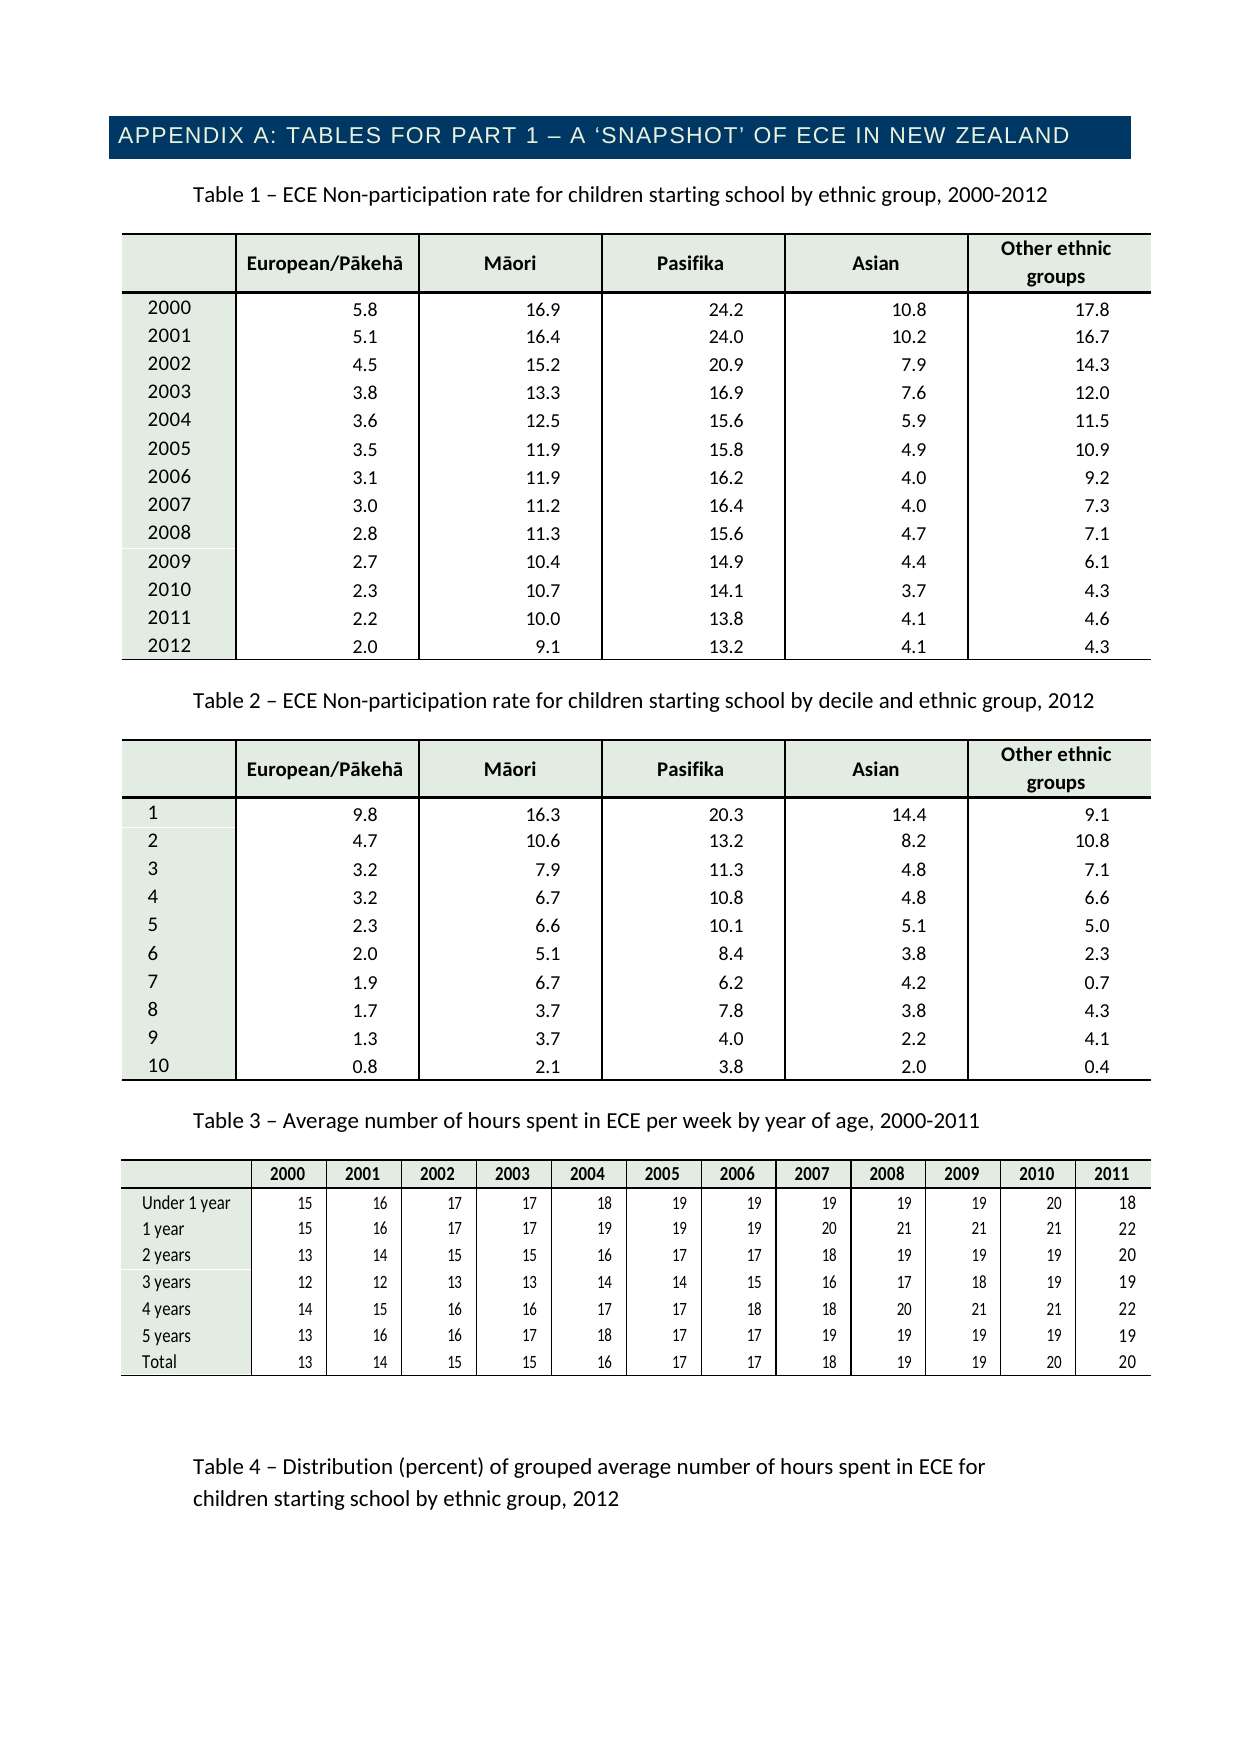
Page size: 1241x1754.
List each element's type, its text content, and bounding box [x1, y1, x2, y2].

table_cell 19 [627, 1216, 701, 1243]
table_cell 6.6 [969, 884, 1151, 912]
table_cell 19 [926, 1323, 1000, 1350]
table_cell 3.0 [237, 492, 418, 520]
table_cell 3 [122, 856, 235, 884]
table_cell 17 [477, 1216, 551, 1243]
table_cell 4.2 [786, 969, 967, 997]
table_cell 3.7 [786, 577, 967, 605]
table_cell 2004 [122, 407, 235, 436]
table_cell 4.4 [786, 549, 967, 577]
table_cell 15 [252, 1216, 326, 1243]
table_cell 4.3 [969, 997, 1151, 1025]
table_cell 13.2 [603, 828, 784, 856]
table_cell 13.8 [603, 605, 784, 633]
table_cell 4.8 [786, 884, 967, 912]
table_cell 6.1 [969, 549, 1151, 577]
table_cell 19 [627, 1189, 701, 1216]
table_cell 8.4 [603, 940, 784, 969]
table_cell 0.4 [969, 1053, 1151, 1079]
table_cell 20 [1001, 1189, 1075, 1216]
table_cell 0.8 [237, 1053, 418, 1079]
table_cell 1 year [121, 1216, 251, 1243]
table_cell 14 [552, 1270, 626, 1296]
table_cell 4.8 [786, 856, 967, 884]
table_cell 17 [402, 1189, 476, 1216]
table_cell 4.1 [786, 633, 967, 659]
table_cell 5.0 [969, 912, 1151, 940]
table_header 2009 [926, 1161, 1000, 1187]
table_cell 16 [552, 1243, 626, 1269]
table_cell 11.3 [420, 520, 601, 548]
table_cell 4.7 [237, 828, 418, 856]
table_cell 19 [926, 1350, 1000, 1374]
text APPENDIX A: TABLES FOR PART 1 – A ‘SNAPSHOT’ OF ECE IN NEW ZEALAND [118, 122, 1136, 148]
table_cell 7.1 [969, 856, 1151, 884]
table_cell 16 [327, 1216, 401, 1243]
table_cell 13 [402, 1270, 476, 1296]
table_cell 2012 [122, 633, 235, 659]
table_cell 22 [1076, 1216, 1151, 1243]
table_header Other ethnic groups [969, 741, 1151, 796]
text Table 1 – ECE Non-participation rate for children starting school by ethnic group, 2000-2012 [193, 180, 1136, 208]
table_cell 15 [327, 1296, 401, 1323]
table_header European/Pākehā [237, 235, 418, 291]
table_header Pasifika [603, 741, 784, 796]
table_cell 17 [702, 1323, 775, 1350]
table_cell 2.2 [786, 1025, 967, 1053]
table_header 2003 [477, 1161, 551, 1187]
table_cell 17 [552, 1296, 626, 1323]
table_cell 4.3 [969, 577, 1151, 605]
table_cell 11.9 [420, 436, 601, 464]
table_header Asian [786, 235, 967, 291]
table_cell 24.2 [603, 294, 784, 323]
table_cell 10.6 [420, 828, 601, 856]
table_cell 2000 [122, 294, 235, 323]
table_cell 12.5 [420, 407, 601, 436]
table_cell 17 [477, 1323, 551, 1350]
table_cell 6.6 [420, 912, 601, 940]
table_cell 5 years [121, 1323, 251, 1350]
table_cell 14.1 [603, 577, 784, 605]
table_cell 13 [252, 1350, 326, 1374]
table_header 2007 [777, 1161, 850, 1187]
table_cell 4.0 [603, 1025, 784, 1053]
table_cell 2.3 [237, 912, 418, 940]
table_cell 4.3 [969, 633, 1151, 659]
table_cell 15 [477, 1243, 551, 1269]
table_header [122, 235, 235, 291]
table_cell 2.3 [237, 577, 418, 605]
table_cell 19 [1076, 1270, 1151, 1296]
table_cell 2.0 [786, 1053, 967, 1079]
table_cell 19 [552, 1216, 626, 1243]
table_cell 1.9 [237, 969, 418, 997]
table_cell Under 1 year [121, 1189, 251, 1216]
table_cell 15.2 [420, 351, 601, 379]
table_cell 1 [122, 799, 235, 827]
table_cell 15.6 [603, 520, 784, 548]
table_cell 4.0 [786, 464, 967, 492]
table_cell 20 [852, 1296, 925, 1323]
table_cell 2.8 [237, 520, 418, 548]
table_cell 2.0 [237, 633, 418, 659]
table_cell 4.9 [786, 436, 967, 464]
table_cell 2.3 [969, 940, 1151, 969]
table_cell 10.8 [603, 884, 784, 912]
table_cell 21 [926, 1296, 1000, 1323]
table_cell 10.4 [420, 549, 601, 577]
table_cell 1.7 [237, 997, 418, 1025]
table_header 2005 [627, 1161, 701, 1187]
table_cell 2.0 [237, 940, 418, 969]
text Table 2 – ECE Non-participation rate for children starting school by decile and ethnic group, 2012 [193, 686, 1113, 714]
table_header Pasifika [603, 235, 784, 291]
table_cell 3.2 [237, 884, 418, 912]
table_cell 18 [552, 1323, 626, 1350]
table_cell 8.2 [786, 828, 967, 856]
table_cell 4.0 [786, 492, 967, 520]
table_cell 16 [477, 1296, 551, 1323]
table_cell 19 [852, 1243, 925, 1269]
table_cell 1.3 [237, 1025, 418, 1053]
table_cell 22 [1076, 1296, 1151, 1323]
table_cell 0.7 [969, 969, 1151, 997]
table_header 2010 [1001, 1161, 1075, 1187]
table_cell 3.8 [237, 379, 418, 407]
table_cell 2.7 [237, 549, 418, 577]
table_cell 9.1 [969, 799, 1151, 827]
table_cell 17 [627, 1296, 701, 1323]
table_cell 13.3 [420, 379, 601, 407]
table_cell 15.8 [603, 436, 784, 464]
table_header 2006 [702, 1161, 775, 1187]
table_cell 18 [926, 1270, 1000, 1296]
table_cell 4.6 [969, 605, 1151, 633]
table_cell 15.6 [603, 407, 784, 436]
table_cell 3.8 [786, 997, 967, 1025]
table_cell 2010 [122, 577, 235, 605]
table_cell 19 [777, 1323, 850, 1350]
table_cell 17.8 [969, 294, 1151, 323]
table_cell 2 [122, 828, 235, 856]
table_cell 7 [122, 969, 235, 997]
table_cell 3.1 [237, 464, 418, 492]
table_cell 2 years [121, 1243, 251, 1269]
table_cell 2001 [122, 323, 235, 351]
table_cell 18 [552, 1189, 626, 1216]
table_cell 19 [1001, 1270, 1075, 1296]
table_cell 17 [627, 1323, 701, 1350]
table_cell 13 [252, 1243, 326, 1269]
table_cell 16.4 [420, 323, 601, 351]
table_cell 19 [1001, 1243, 1075, 1269]
table_header [122, 741, 235, 796]
table_cell 9.8 [237, 799, 418, 827]
table_cell 5.8 [237, 294, 418, 323]
table_cell 2011 [122, 605, 235, 633]
table_cell 21 [1001, 1296, 1075, 1323]
table_cell 18 [1076, 1189, 1151, 1216]
table_cell 19 [702, 1216, 775, 1243]
table_cell 17 [852, 1270, 925, 1296]
table_cell 7.6 [786, 379, 967, 407]
table_cell 16.9 [420, 294, 601, 323]
table_cell 15 [477, 1350, 551, 1374]
table_cell 2006 [122, 464, 235, 492]
table_cell Total [121, 1350, 251, 1374]
table_cell 14 [327, 1350, 401, 1374]
table_cell 15 [702, 1270, 775, 1296]
table_header Māori [420, 235, 601, 291]
table_cell 2.1 [420, 1053, 601, 1079]
table_cell 4.7 [786, 520, 967, 548]
table_cell 16 [402, 1323, 476, 1350]
table_header 2008 [852, 1161, 925, 1187]
table_cell 17 [702, 1243, 775, 1269]
table_cell 10.2 [786, 323, 967, 351]
table_cell 20 [1001, 1350, 1075, 1374]
table_cell 12.0 [969, 379, 1151, 407]
table_cell 5 [122, 912, 235, 940]
table_cell 19 [852, 1323, 925, 1350]
table_cell 4 years [121, 1296, 251, 1323]
table_cell 21 [926, 1216, 1000, 1243]
table_header 2011 [1076, 1161, 1151, 1187]
table_cell 19 [926, 1189, 1000, 1216]
table_cell 7.9 [420, 856, 601, 884]
table_cell 10.8 [786, 294, 967, 323]
table_cell 19 [702, 1189, 775, 1216]
table_header 2004 [552, 1161, 626, 1187]
table_cell 18 [777, 1350, 850, 1374]
table_cell 14.4 [786, 799, 967, 827]
table_header [121, 1161, 251, 1187]
table_cell 16.4 [603, 492, 784, 520]
table_cell 14 [327, 1243, 401, 1269]
table_cell 10.9 [969, 436, 1151, 464]
table_cell 3.5 [237, 436, 418, 464]
table_cell 16.3 [420, 799, 601, 827]
table_cell 24.0 [603, 323, 784, 351]
table_cell 19 [777, 1189, 850, 1216]
text Table 3 – Average number of hours spent in ECE per week by year of age, 2000-2011 [193, 1106, 1122, 1134]
table_cell 2002 [122, 351, 235, 379]
table_cell 14.3 [969, 351, 1151, 379]
table_cell 12 [252, 1270, 326, 1296]
table_cell 2.2 [237, 605, 418, 633]
table_cell 19 [852, 1189, 925, 1216]
table_cell 20.3 [603, 799, 784, 827]
table_cell 7.9 [786, 351, 967, 379]
table_cell 14.9 [603, 549, 784, 577]
table_cell 13 [252, 1323, 326, 1350]
table_cell 5.1 [786, 912, 967, 940]
table_cell 3.6 [237, 407, 418, 436]
table_header Other ethnic groups [969, 235, 1151, 291]
table_cell 15 [402, 1350, 476, 1374]
table_cell 13.2 [603, 633, 784, 659]
table_cell 3.7 [420, 1025, 601, 1053]
table_header Māori [420, 741, 601, 796]
table_cell 16 [327, 1323, 401, 1350]
table_cell 4.5 [237, 351, 418, 379]
table_cell 9.1 [420, 633, 601, 659]
table_cell 21 [852, 1216, 925, 1243]
table_cell 21 [1001, 1216, 1075, 1243]
table_cell 6.2 [603, 969, 784, 997]
table_cell 7.3 [969, 492, 1151, 520]
table_cell 2009 [122, 549, 235, 577]
table_cell 20 [1076, 1350, 1151, 1374]
table_cell 19 [1076, 1323, 1151, 1350]
table_cell 11.3 [603, 856, 784, 884]
table_cell 6.7 [420, 884, 601, 912]
table_cell 17 [627, 1350, 701, 1374]
table_header European/Pākehā [237, 741, 418, 796]
table_cell 17 [627, 1243, 701, 1269]
table_cell 16 [777, 1270, 850, 1296]
table_cell 16.9 [603, 379, 784, 407]
table_cell 19 [1001, 1323, 1075, 1350]
table_header 2000 [252, 1161, 326, 1187]
table_cell 8 [122, 997, 235, 1025]
table_cell 15 [402, 1243, 476, 1269]
table_cell 20 [1076, 1243, 1151, 1269]
table_cell 5.9 [786, 407, 967, 436]
table_cell 11.5 [969, 407, 1151, 436]
table_cell 12 [327, 1270, 401, 1296]
table_cell 10.7 [420, 577, 601, 605]
text Table 4 – Distribution (percent) of grouped average number of hours spent in ECE for children starting school by ethnic group, 2012 [193, 1452, 1066, 1512]
table_cell 20 [777, 1216, 850, 1243]
table_cell 18 [702, 1296, 775, 1323]
table_cell 2008 [122, 520, 235, 548]
table_cell 3.7 [420, 997, 601, 1025]
table_cell 18 [777, 1296, 850, 1323]
table_cell 4 [122, 884, 235, 912]
table_cell 14 [627, 1270, 701, 1296]
table_cell 11.2 [420, 492, 601, 520]
table_cell 15 [252, 1189, 326, 1216]
table_cell 11.9 [420, 464, 601, 492]
table_header 2001 [327, 1161, 401, 1187]
table_cell 10.0 [420, 605, 601, 633]
table_cell 16.2 [603, 464, 784, 492]
table_cell 3.8 [603, 1053, 784, 1079]
table_cell 5.1 [237, 323, 418, 351]
table_cell 13 [477, 1270, 551, 1296]
table_cell 9 [122, 1025, 235, 1053]
table_cell 3.2 [237, 856, 418, 884]
table_cell 6.7 [420, 969, 601, 997]
table_cell 5.1 [420, 940, 601, 969]
table_cell 6 [122, 940, 235, 969]
table_cell 2005 [122, 436, 235, 464]
table_cell 3 years [121, 1270, 251, 1296]
table_cell 7.8 [603, 997, 784, 1025]
table_cell 16.7 [969, 323, 1151, 351]
table_cell 9.2 [969, 464, 1151, 492]
table_cell 10.8 [969, 828, 1151, 856]
table_cell 4.1 [786, 605, 967, 633]
table_cell 14 [252, 1296, 326, 1323]
table_cell 19 [852, 1350, 925, 1374]
table_cell 18 [777, 1243, 850, 1269]
table_header Asian [786, 741, 967, 796]
table_cell 19 [926, 1243, 1000, 1269]
table_header 2002 [402, 1161, 476, 1187]
table_cell 10 [122, 1053, 235, 1079]
table_cell 16 [327, 1189, 401, 1216]
table_cell 2003 [122, 379, 235, 407]
table_cell 16 [402, 1296, 476, 1323]
table_cell 17 [477, 1189, 551, 1216]
table_cell 17 [702, 1350, 775, 1374]
table_cell 10.1 [603, 912, 784, 940]
table_cell 16 [552, 1350, 626, 1374]
table_cell 3.8 [786, 940, 967, 969]
table_cell 2007 [122, 492, 235, 520]
table_cell 7.1 [969, 520, 1151, 548]
table_cell 17 [402, 1216, 476, 1243]
table_cell 20.9 [603, 351, 784, 379]
table_cell 4.1 [969, 1025, 1151, 1053]
